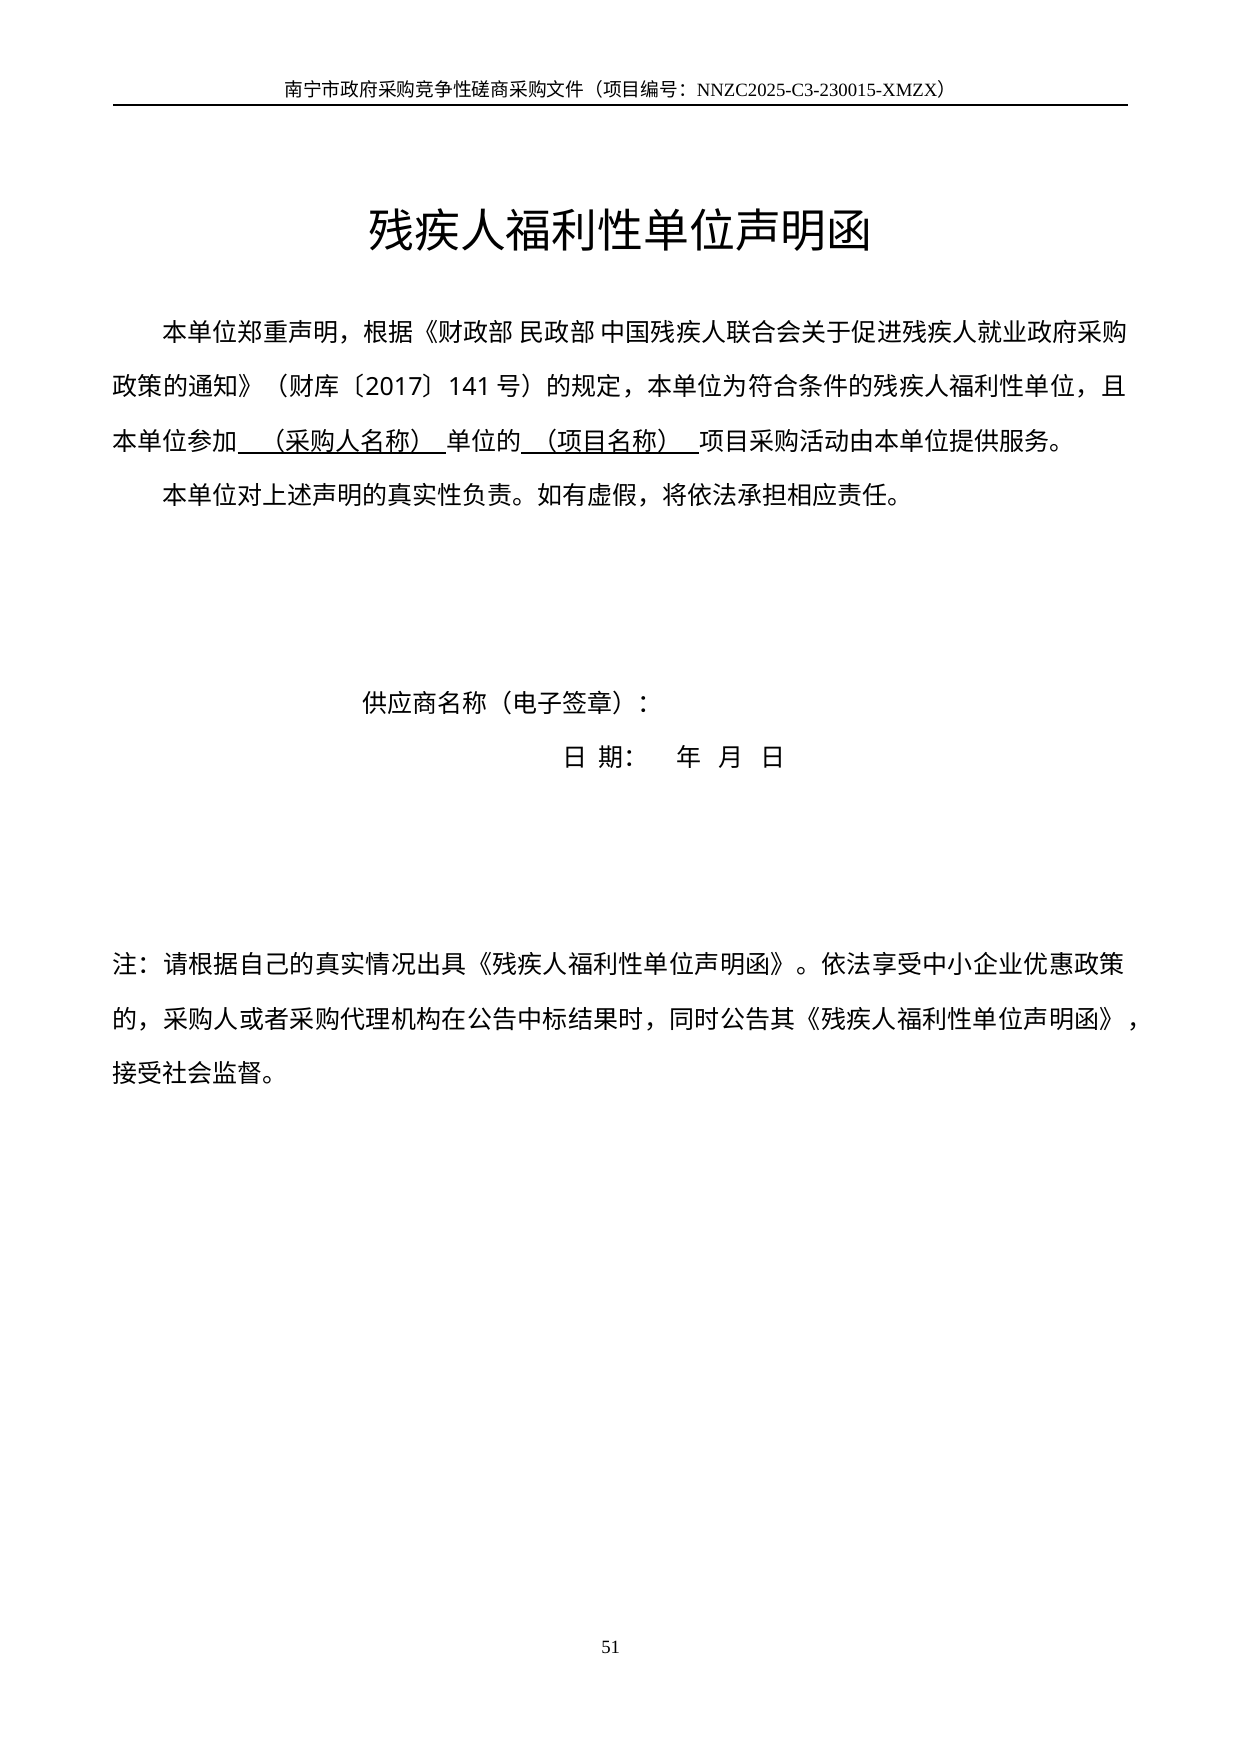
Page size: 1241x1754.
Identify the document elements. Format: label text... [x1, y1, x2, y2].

text 注：请根据自己的真实情况出具《残疾人福利性单位声明函》。依法享受中小企业优惠政策的，采购人或者采购代理机构在公告中标结果时，同时公告其《残疾人福利性单位声明函》，接受社会监督。 [112, 945, 1128, 1090]
text 本单位郑重声明，根据《财政部 民政部 中国残疾人联合会关于促进残疾人就业政府采购政策的通知》（财库〔2017〕141号）的规定，本单位为符合条件的残疾人福利性单位，且本单位参加 （采购人名称） 单位的 （项目名称） 项目采购活动由本单位提供服务。 [112, 312, 1128, 457]
text 供应商名称（电子签章）： [112, 683, 1128, 719]
text 日 期： 年 月 日 [112, 737, 1128, 774]
text 本单位对上述声明的真实性负责。如有虚假，将依法承担相应责任。 [112, 476, 1128, 512]
text 残疾人福利性单位声明函 [112, 204, 1128, 258]
